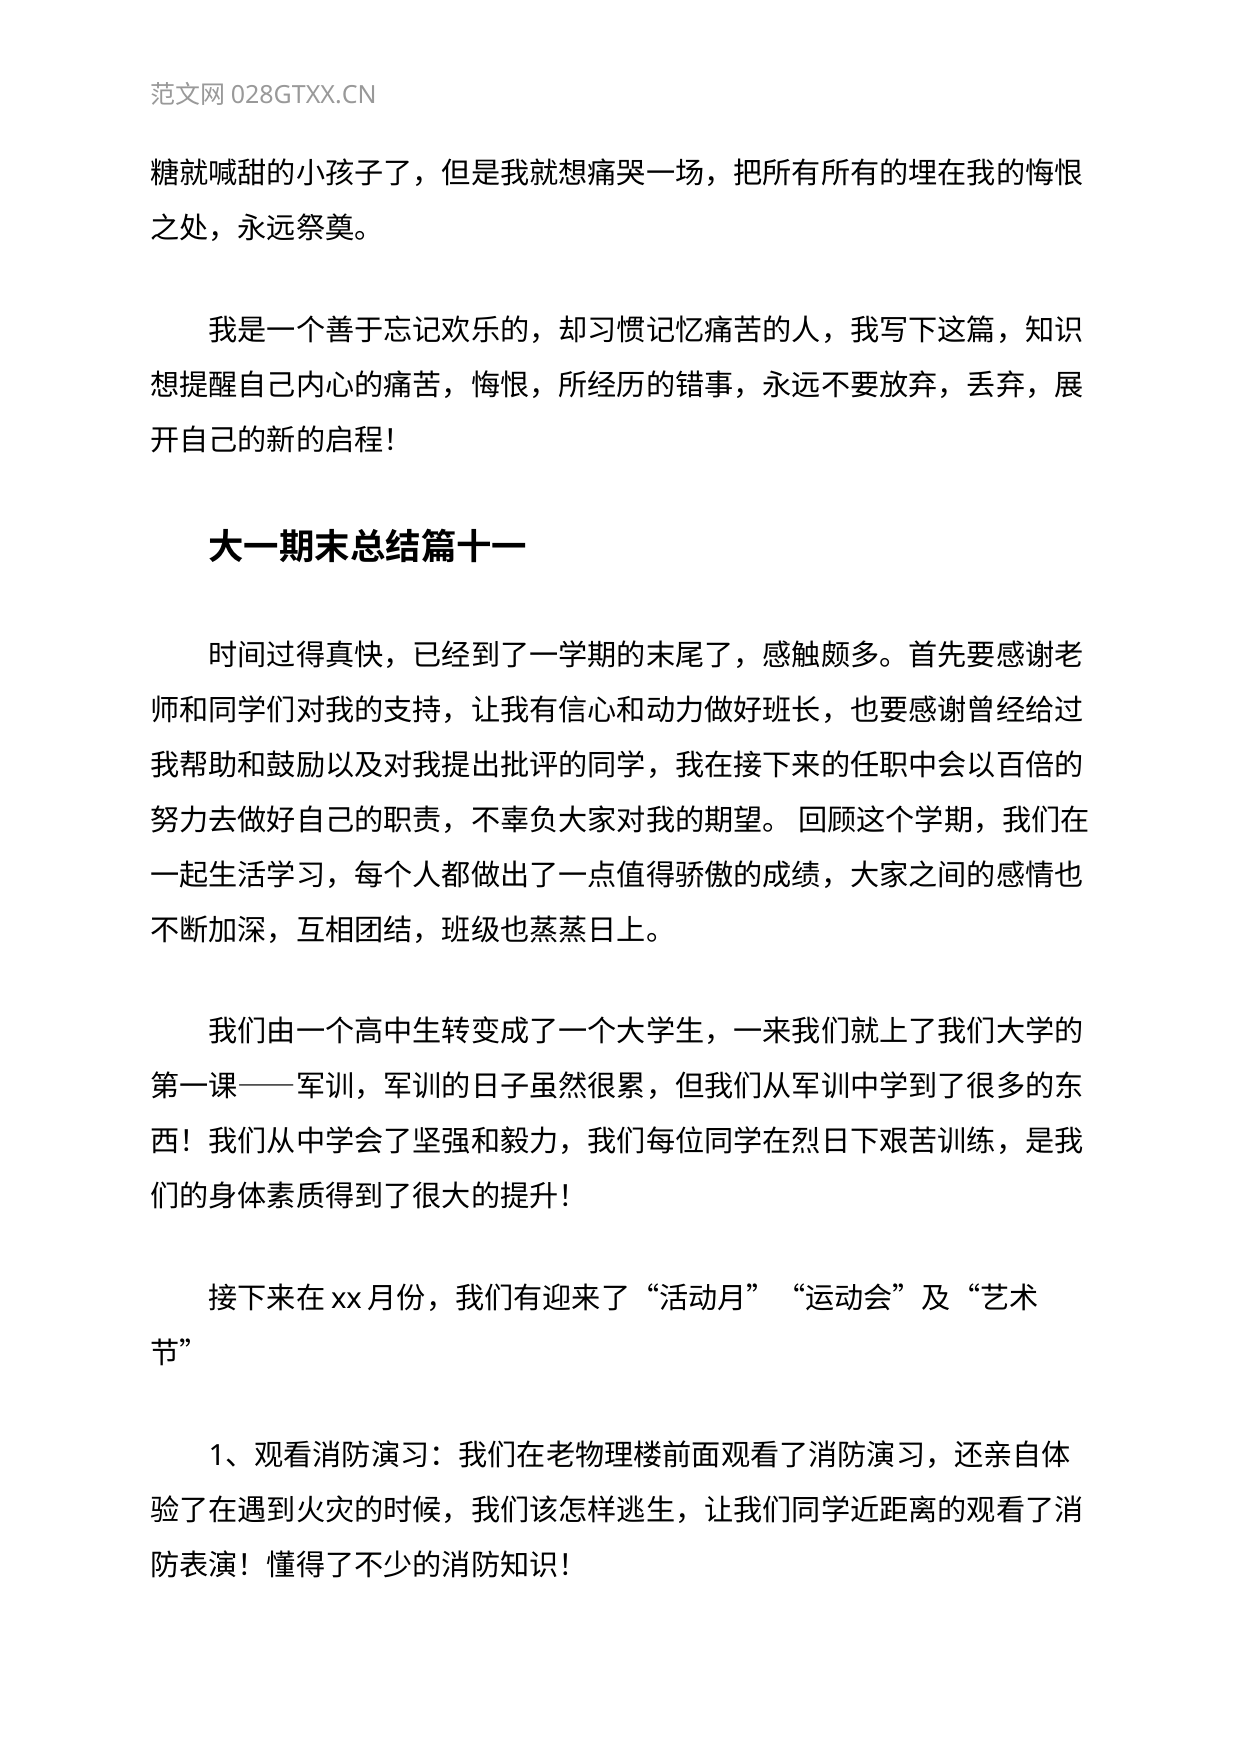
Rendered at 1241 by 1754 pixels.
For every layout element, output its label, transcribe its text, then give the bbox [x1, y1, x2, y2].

text 接下来在xx月份，我们有迎来了“活动月”“运动会”及“艺术节” [150, 1274, 1090, 1372]
text 我们由一个高中生转变成了一个大学生，一来我们就上了我们大学的第一课——军训，军训的日子虽然很累，但我们从军训中学到了很多的东西！我们从中学会了坚强和毅力，我们每位同学在烈日下艰苦训练，是我们的身体素质得到了很大的提升！ [150, 1008, 1090, 1215]
text 我是一个善于忘记欢乐的，却习惯记忆痛苦的人，我写下这篇，知识想提醒自己内心的痛苦，悔恨，所经历的错事，永远不要放弃，丢弃，展开自己的新的启程！ [150, 307, 1090, 459]
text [150, 150, 1090, 247]
text 大一期末总结篇十一 [150, 518, 1090, 569]
text 时间过得真快，已经到了一学期的末尾了，感触颇多。首先要感谢老师和同学们对我的支持，让我有信心和动力做好班长，也要感谢曾经给过我帮助和鼓励以及对我提出批评的同学，我在接下来的任职中会以百倍的努力去做好自己的职责，不辜负大家对我的期望。 回顾这个学期，我们在一起生活学习，每个人都做出了一点值得骄傲的成绩，大家之间的感情也不断加深，互相团结，班级也蒸蒸日上。 [150, 632, 1090, 948]
text 1、观看消防演习：我们在老物理楼前面观看了消防演习，还亲自体验了在遇到火灾的时候，我们该怎样逃生，让我们同学近距离的观看了消防表演！懂得了不少的消防知识！ [150, 1431, 1090, 1583]
